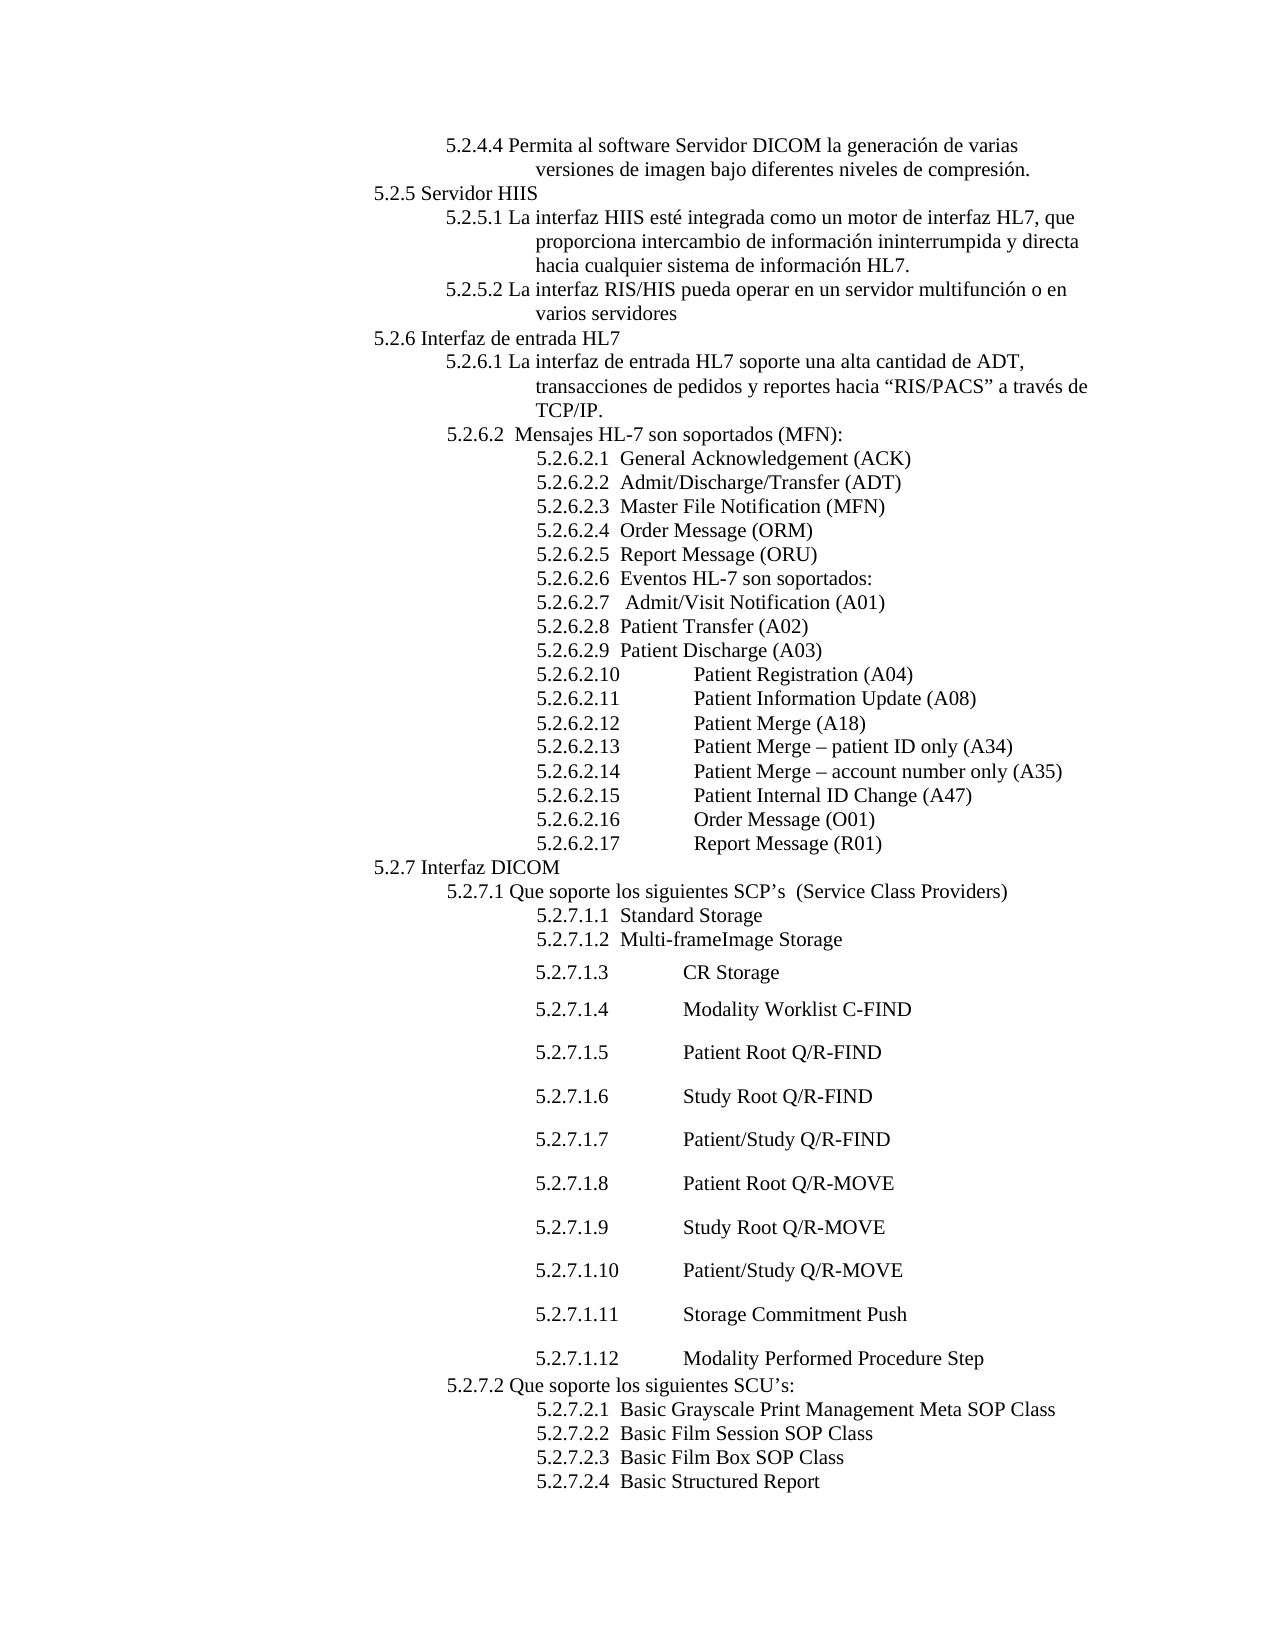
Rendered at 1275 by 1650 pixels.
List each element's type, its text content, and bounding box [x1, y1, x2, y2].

table_cell Patient/Study Q/R-FIND [683, 1119, 1054, 1162]
text 5.2.7.2.2 Basic Film Session SOP Class [536, 1421, 1098, 1445]
text 5.2.7.2.4 Basic Structured Report [536, 1469, 1098, 1493]
table_cell Patient Root Q/R-MOVE [683, 1162, 1054, 1206]
table_cell 5.2.7.1.7 [535, 1119, 683, 1162]
text 5.2.6.2.7 Admit/Visit Notification (A01) [536, 590, 1098, 614]
text 5.2.6.2.5 Report Message (ORU) [536, 542, 1098, 566]
table_cell Patient Root Q/R-FIND [683, 1031, 1054, 1075]
table_cell 5.2.7.1.5 [535, 1031, 683, 1075]
text 5.2.6.2.16 Order Message (O01) [536, 807, 1098, 831]
text 5.2.6.2.15 Patient Internal ID Change (A47) [536, 783, 1098, 807]
text 5.2.6.2.17 Report Message (R01) [536, 831, 1098, 855]
text 5.2.6.2.4 Order Message (ORM) [536, 518, 1098, 542]
text 5.2.7.2.3 Basic Film Box SOP Class [536, 1445, 1098, 1469]
text 5.2.7.1.2 Multi-frameImage Storage [536, 927, 1098, 951]
table_cell 5.2.7.1.9 [535, 1206, 683, 1249]
text 5.2.6.2.13 Patient Merge – patient ID only (A34) [536, 734, 1098, 758]
table_cell Study Root Q/R-FIND [683, 1075, 1054, 1118]
text 5.2.6.2.12 Patient Merge (A18) [536, 710, 1098, 734]
text 5.2.6.2.2 Admit/Discharge/Transfer (ADT) [536, 470, 1098, 494]
table_cell 5.2.7.1.6 [535, 1075, 683, 1118]
text 5.2.6.1 La interfaz de entrada HL7 soporte una alta cantidad de ADT, transacciones de pedidos y reportes hacia “RIS/PACS” a través de TCP/IP. [446, 349, 1098, 422]
text 5.2.7.1 Que soporte los siguientes SCP’s (Service Class Providers) [447, 879, 1098, 903]
text 5.2.4.4 Permita al software Servidor DICOM la generación de varias versiones de imagen bajo diferentes niveles de compresión. [446, 133, 1098, 181]
text 5.2.7.2 Que soporte los siguientes SCU’s: [447, 1373, 1098, 1397]
text 5.2.6 Interfaz de entrada HL7 [374, 325, 1098, 349]
table_cell 5.2.7.1.11 [535, 1293, 683, 1336]
text 5.2.6.2 Mensajes HL-7 son soportados (MFN): [447, 422, 1098, 446]
table_cell Modality Worklist C-FIND [683, 988, 1054, 1031]
text 5.2.6.2.10 Patient Registration (A04) [536, 662, 1098, 686]
text 5.2.6.2.8 Patient Transfer (A02) [536, 614, 1098, 638]
text 5.2.6.2.3 Master File Notification (MFN) [536, 494, 1098, 518]
text 5.2.5.2 La interfaz RIS/HIS pueda operar en un servidor multifunción o en varios servidores [446, 277, 1098, 325]
text 5.2.6.2.11 Patient Information Update (A08) [536, 686, 1098, 710]
text 5.2.6.2.1 General Acknowledgement (ACK) [536, 446, 1098, 470]
text 5.2.7.2.1 Basic Grayscale Print Management Meta SOP Class [536, 1397, 1098, 1421]
table_cell 5.2.7.1.8 [535, 1162, 683, 1206]
table_cell Patient/Study Q/R-MOVE [683, 1249, 1054, 1293]
table_cell 5.2.7.1.4 [535, 988, 683, 1031]
table_cell Modality Performed Procedure Step [683, 1336, 1054, 1373]
text 5.2.6.2.9 Patient Discharge (A03) [536, 638, 1098, 662]
table_header 5.2.7.1.3 [535, 951, 683, 988]
text 5.2.6.2.14 Patient Merge – account number only (A35) [536, 758, 1098, 783]
text 5.2.7 Interfaz DICOM [374, 855, 1098, 879]
table_cell 5.2.7.1.12 [535, 1336, 683, 1373]
table_header CR Storage [683, 951, 1054, 988]
text 5.2.6.2.6 Eventos HL-7 son soportados: [536, 566, 1098, 590]
text 5.2.5.1 La interfaz HIIS esté integrada como un motor de interfaz HL7, que proporciona intercambio de información ininterrumpida y directa hacia cualquier sistema de información HL7. [446, 205, 1098, 277]
table_cell 5.2.7.1.10 [535, 1249, 683, 1293]
text 5.2.7.1.1 Standard Storage [536, 903, 1098, 927]
table_cell Study Root Q/R-MOVE [683, 1206, 1054, 1249]
text 5.2.5 Servidor HIIS [374, 181, 1098, 205]
table_cell Storage Commitment Push [683, 1293, 1054, 1336]
